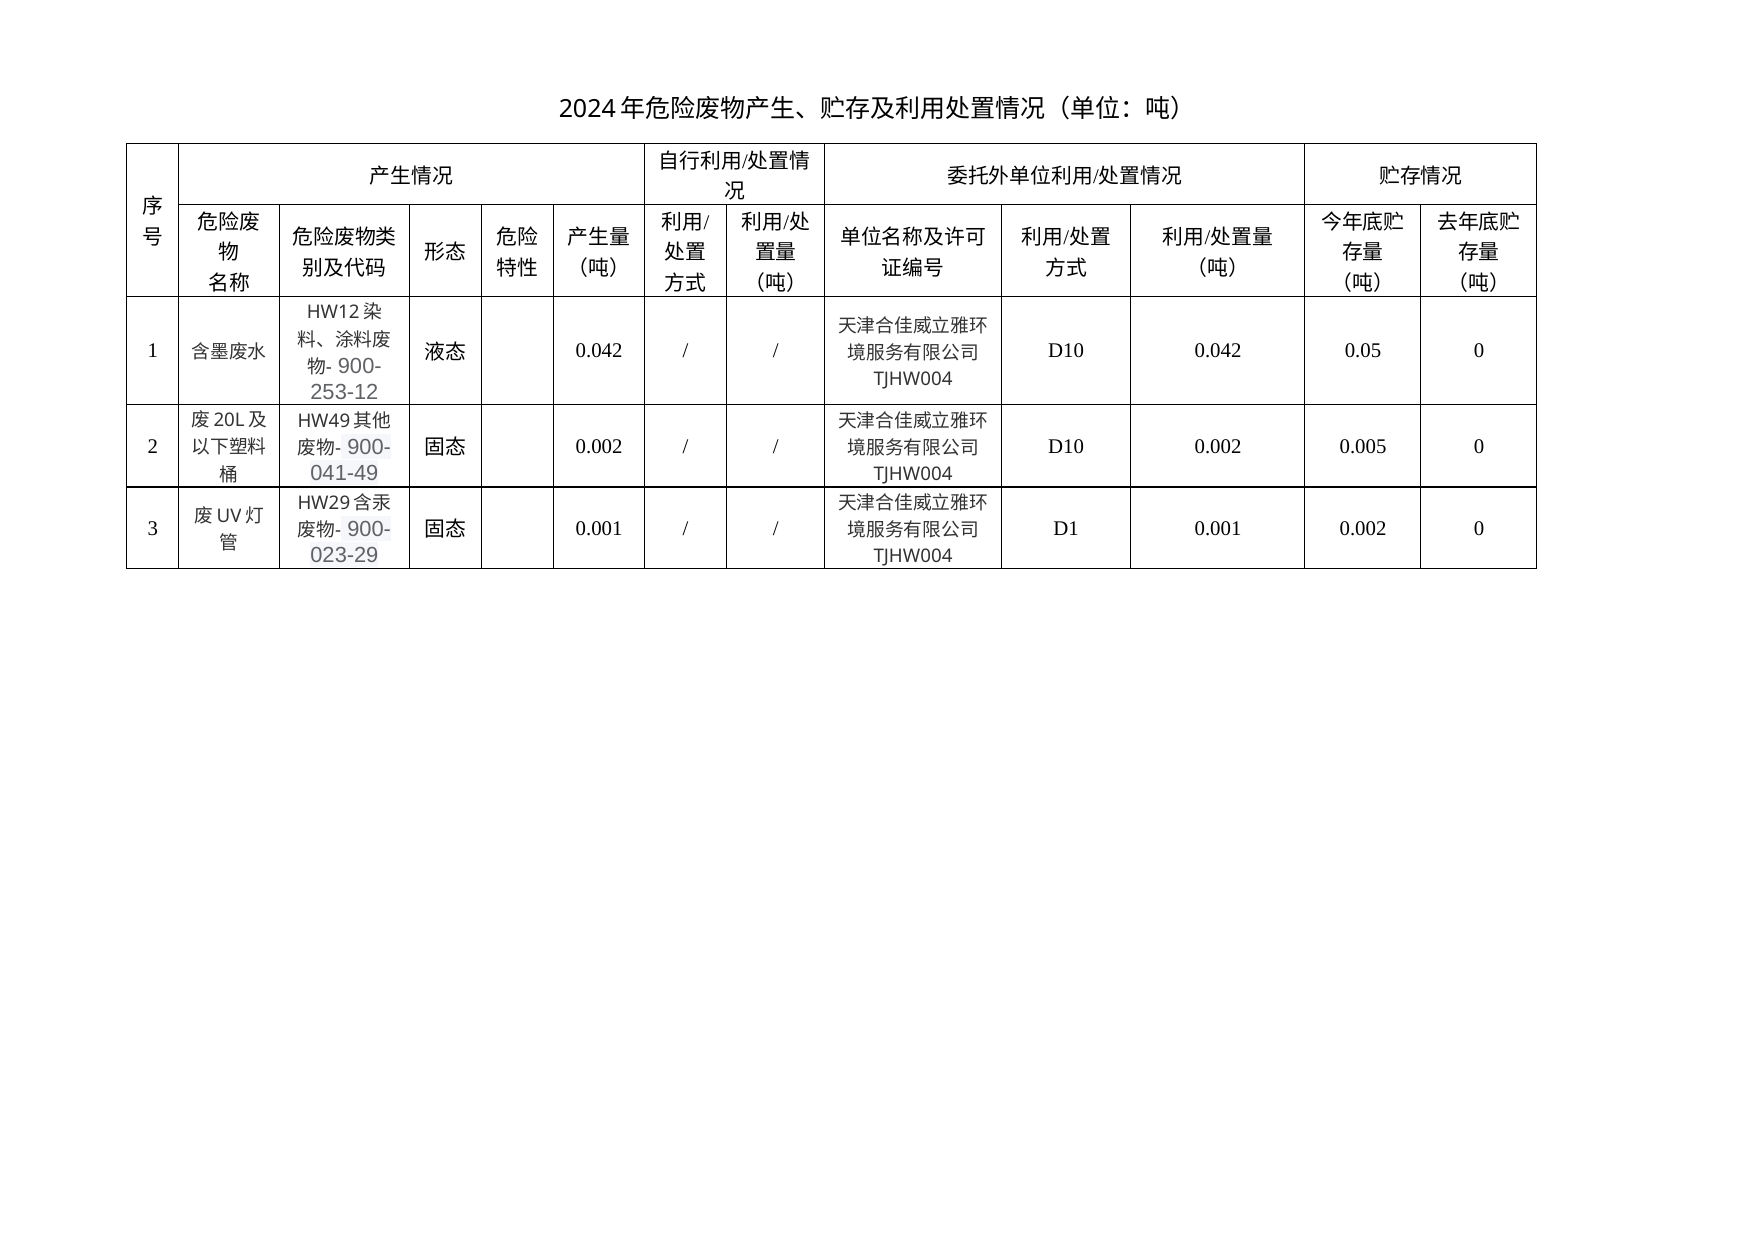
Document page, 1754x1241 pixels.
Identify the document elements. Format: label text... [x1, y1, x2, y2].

table_cell / [645, 297, 726, 404]
table_cell 0 [1421, 488, 1536, 567]
table_cell 危险废物 名称 [179, 205, 279, 296]
table_cell 天津合佳威立雅环境服务有限公司 TJHW004 [825, 488, 1001, 567]
table_cell 天津合佳威立雅环境服务有限公司 TJHW004 [825, 405, 1001, 486]
table_cell 废20L及以下塑料桶 [179, 405, 220, 486]
table_cell [482, 488, 553, 567]
table_header 贮存情况 [1305, 144, 1536, 204]
table_cell 固态 [410, 488, 481, 567]
table_cell 0.001 [554, 488, 644, 567]
table_cell 形态 [410, 205, 481, 296]
table_cell / [727, 297, 824, 404]
table_cell 液态 [410, 297, 481, 404]
table_cell / [645, 488, 726, 567]
table_cell 0.002 [1305, 488, 1420, 567]
table_cell 含墨废水 [179, 297, 279, 404]
table_cell 危险 特性 [482, 205, 553, 296]
table_cell 利用/处置量（吨） [1131, 205, 1304, 296]
table_header 委托外单位利用/处置情况 [825, 144, 1304, 204]
table_header 产生情况 [179, 144, 644, 204]
table_cell 利用/处置量（吨） [727, 205, 824, 296]
table_cell 0.05 [1305, 297, 1420, 404]
table_cell HW12染料、涂料废物- 900-253-12 [280, 297, 363, 404]
table_cell / [727, 405, 824, 486]
table_cell HW49其他废物- 900-041-49 [280, 405, 409, 486]
table_cell 去年底贮存量（吨） [1421, 205, 1536, 296]
table_cell [482, 405, 553, 486]
table_cell 2 [127, 405, 178, 486]
table_cell 0.042 [1131, 297, 1304, 404]
table_cell HW12染料、涂料废物- 900-253-12 [326, 297, 409, 404]
table_cell 3 [127, 488, 178, 567]
table_cell 0.042 [554, 297, 644, 404]
table_cell 0.002 [554, 405, 644, 486]
table_cell 0.005 [1305, 405, 1420, 486]
table_header 序号 [127, 144, 178, 296]
table_cell 危险废物类别及代码 [280, 205, 409, 296]
table_cell HW29含汞废物- 900-023-29 [335, 488, 409, 567]
table_cell 废20L及以下塑料桶 [238, 405, 279, 486]
table_cell 天津合佳威立雅环境服务有限公司 TJHW004 [825, 297, 1001, 404]
table_cell 利用/处置方式 [645, 205, 726, 296]
table_cell 1 [127, 297, 178, 404]
table_cell 单位名称及许可证编号 [825, 205, 1001, 296]
table_header 自行利用/处置情况 [645, 144, 824, 204]
table_cell / [727, 488, 824, 567]
table_cell [482, 297, 553, 404]
table_cell D10 [1002, 297, 1130, 404]
table_cell 产生量（吨） [554, 205, 644, 296]
table_cell D1 [1002, 488, 1130, 567]
table_cell 利用/处置方式 [1002, 205, 1130, 296]
table_cell 废UV灯管 [179, 488, 279, 567]
table_cell 今年底贮存量（吨） [1305, 205, 1420, 296]
table_cell 0.002 [1131, 405, 1304, 486]
table_cell HW29含汞废物- 900-023-29 [280, 488, 354, 567]
table_cell 0 [1421, 405, 1536, 486]
table_cell 0.001 [1131, 488, 1304, 567]
text 2024年危险废物产生、贮存及利用处置情况（单位：吨） [150, 88, 1604, 125]
table_cell 固态 [410, 405, 481, 486]
table_cell D10 [1002, 405, 1130, 486]
table_cell 0 [1421, 297, 1536, 404]
table_cell / [645, 405, 726, 486]
